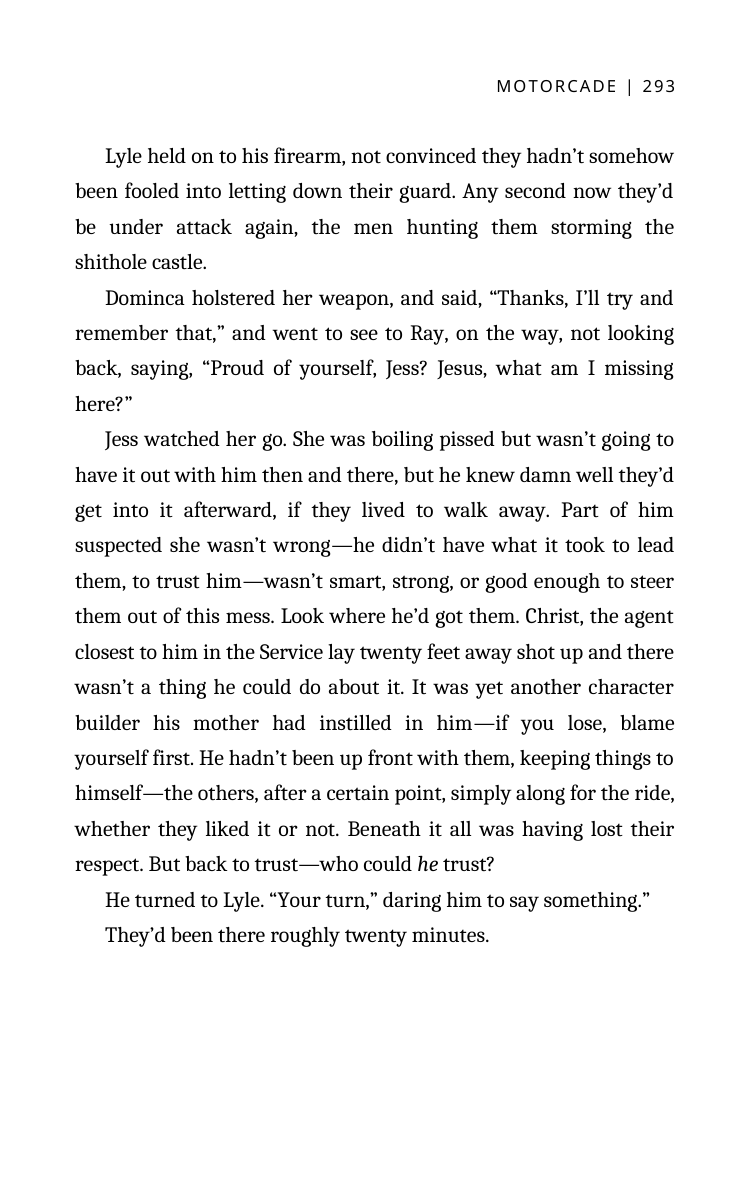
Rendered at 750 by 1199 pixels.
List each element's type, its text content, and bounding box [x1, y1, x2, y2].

text Dominca holstered her weapon, and said, “Thanks, I’ll try and remember that,” and went to see to Ray, on the way, not looking back, saying, “Proud of yourself, Jess? Jesus, what am I missing here?” [75, 277, 675, 418]
text He turned to Lyle. “Your turn,” daring him to say something.” [75, 879, 675, 914]
text They’d been there roughly twenty minutes. [75, 914, 675, 949]
text Lyle held on to his firearm, not convinced they hadn’t somehow been fooled into letting down their guard. Any second now they’d be under attack again, the men hunting them storming the shithole castle. [75, 135, 675, 277]
text Jess watched her go. She was boiling pissed but wasn’t going to have it out with him then and there, but he knew damn well they’d get into it afterward, if they lived to walk away. Part of him suspected she wasn’t wrong—he didn’t have what it took to lead them, to trust him—wasn’t smart, strong, or good enough to steer them out of this mess. Look where he’d got them. Christ, the agent closest to him in the Service lay twenty feet away shot up and there wasn’t a thing he could do about it. It was yet another character builder his mother had instilled in him—if you lose, blame yourself first. He hadn’t been up front with them, keeping things to himself—the others, after a certain point, simply along for the ride, whether they liked it or not. Beneath it all was having lost their respect. But back to trust—who could he trust? [75, 418, 675, 879]
